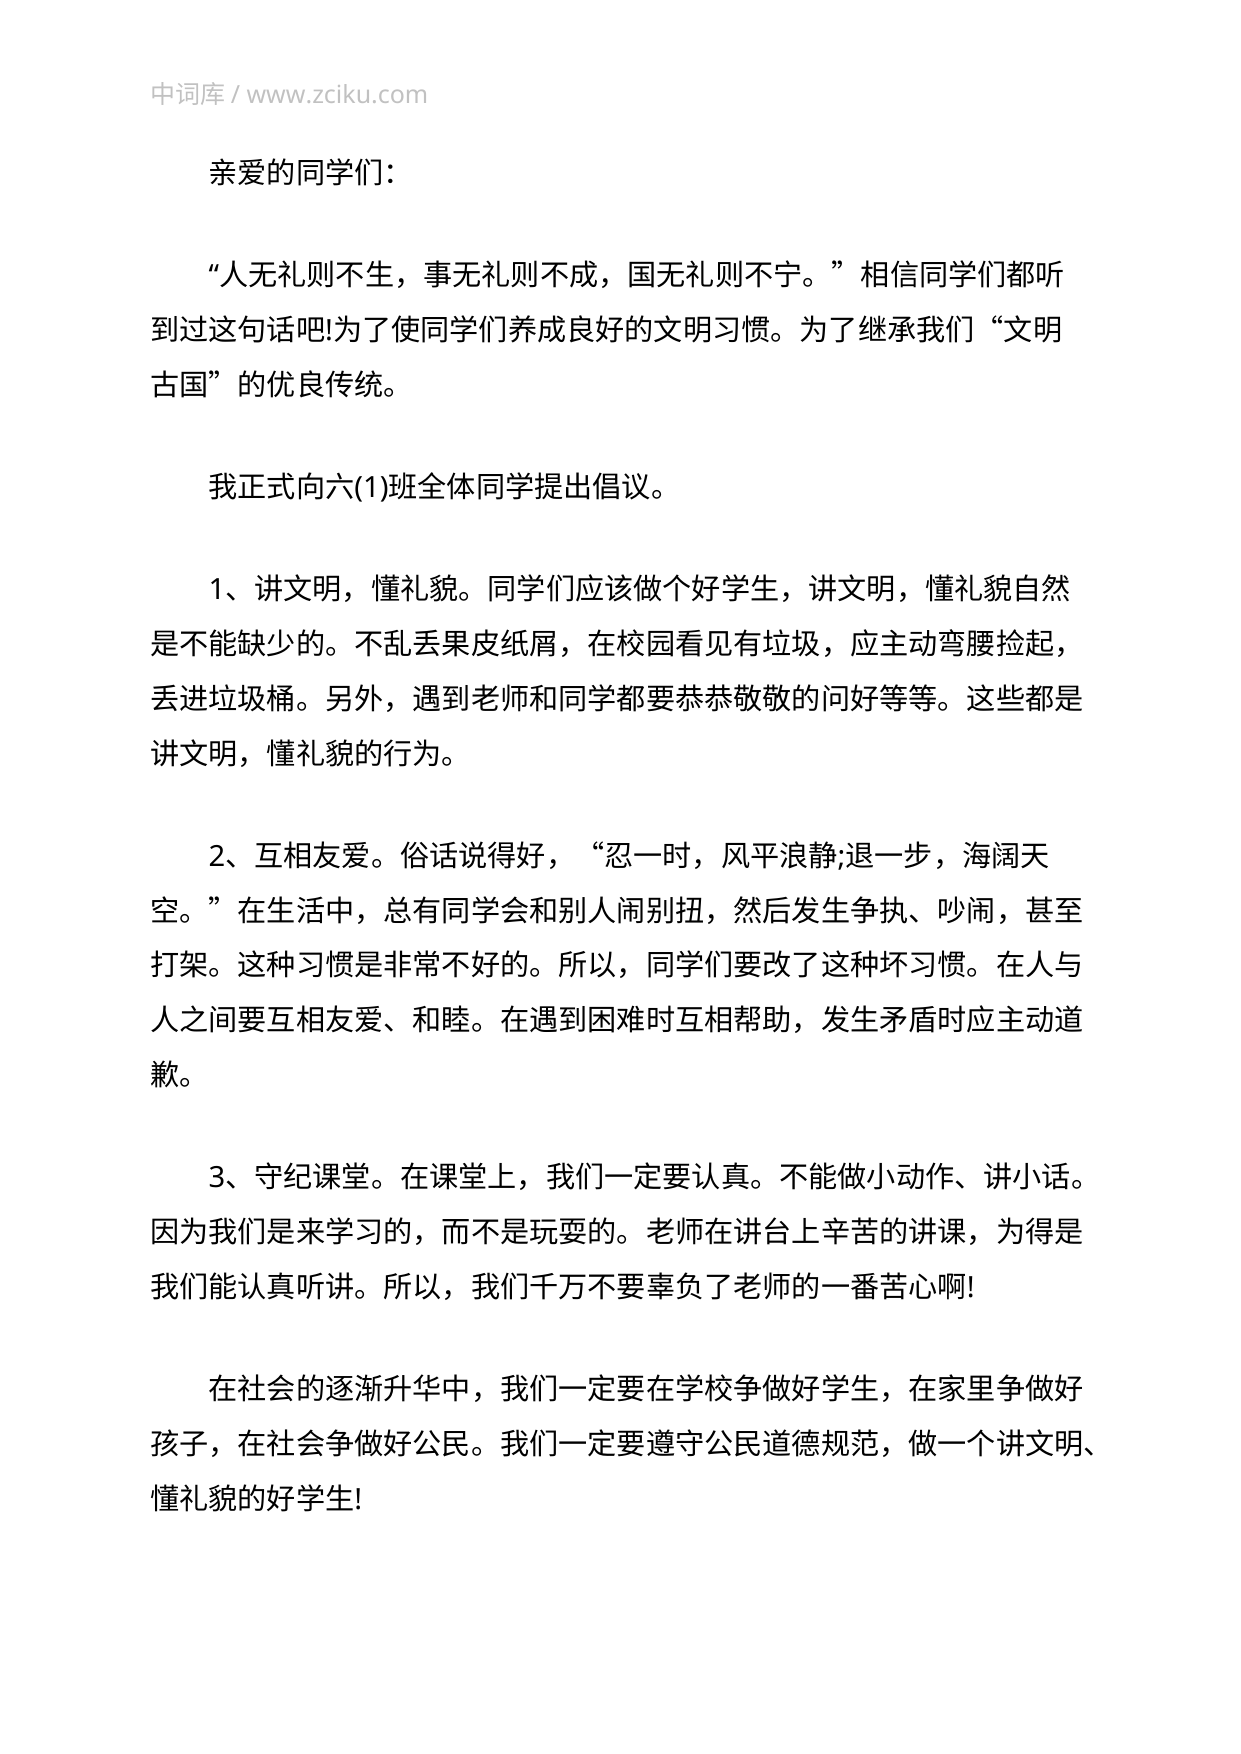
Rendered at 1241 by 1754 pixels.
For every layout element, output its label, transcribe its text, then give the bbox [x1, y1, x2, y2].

text 在社会的逐渐升华中，我们一定要在学校争做好学生，在家里争做好孩子，在社会争做好公民。我们一定要遵守公民道德规范，做一个讲文明、懂礼貌的好学生! [150, 1365, 1090, 1518]
text 我正式向六(1)班全体同学提出倡议。 [150, 463, 1090, 506]
text 2、互相友爱。俗话说得好，“忍一时，风平浪静;退一步，海阔天空。”在生活中，总有同学会和别人闹别扭，然后发生争执、吵闹，甚至打架。这种习惯是非常不好的。所以，同学们要改了这种坏习惯。在人与人之间要互相友爱、和睦。在遇到困难时互相帮助，发生矛盾时应主动道歉。 [150, 832, 1090, 1094]
text 3、守纪课堂。在课堂上，我们一定要认真。不能做小动作、讲小话。因为我们是来学习的，而不是玩耍的。老师在讲台上辛苦的讲课，为得是我们能认真听讲。所以，我们千万不要辜负了老师的一番苦心啊! [150, 1153, 1090, 1306]
text “人无礼则不生，事无礼则不成，国无礼则不宁。”相信同学们都听到过这句话吧!为了使同学们养成良好的文明习惯。为了继承我们“文明古国”的优良传统。 [150, 252, 1090, 404]
text 1、讲文明，懂礼貌。同学们应该做个好学生，讲文明，懂礼貌自然是不能缺少的。不乱丢果皮纸屑，在校园看见有垃圾，应主动弯腰捡起，丢进垃圾桶。另外，遇到老师和同学都要恭恭敬敬的问好等等。这些都是讲文明，懂礼貌的行为。 [150, 566, 1090, 773]
text 亲爱的同学们： [150, 150, 1090, 192]
